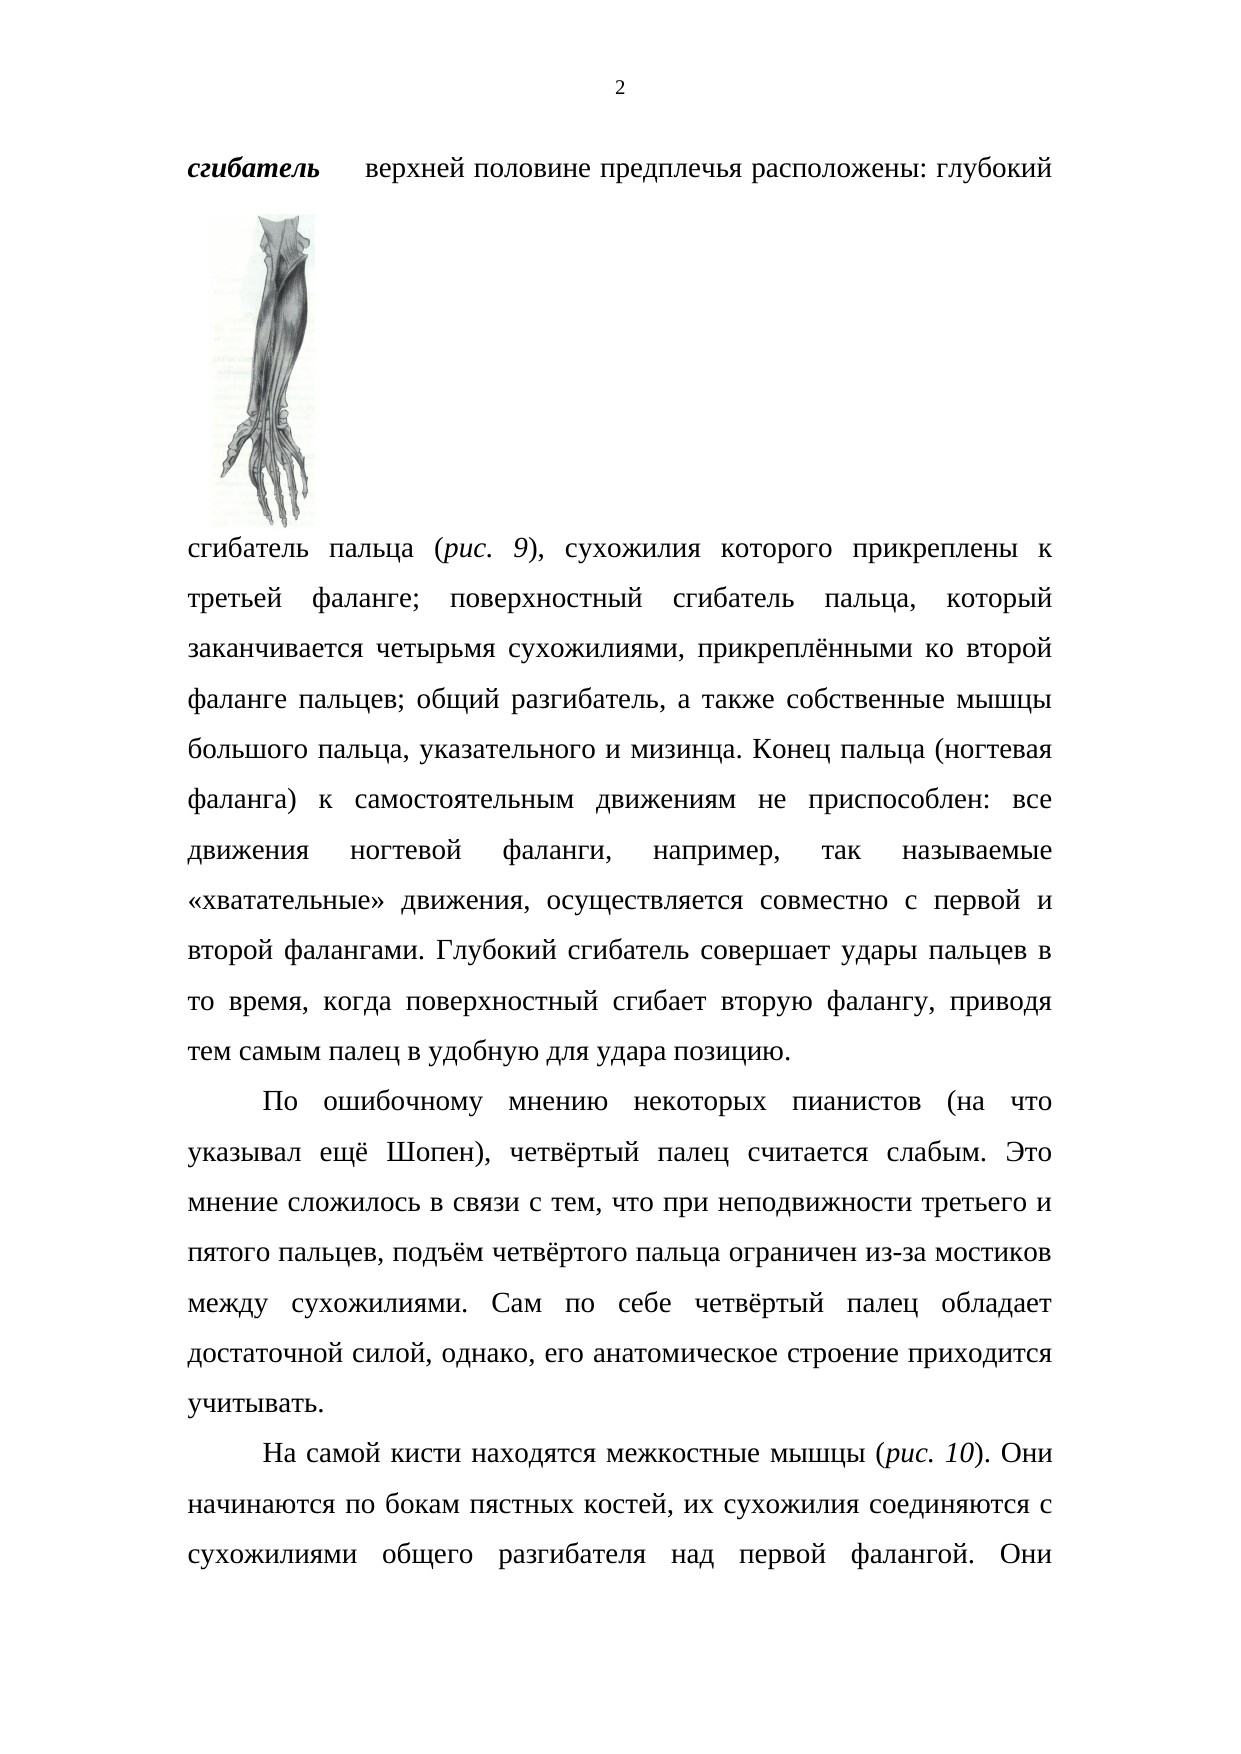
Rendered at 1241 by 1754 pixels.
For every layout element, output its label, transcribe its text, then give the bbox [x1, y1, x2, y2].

text сгибатель верхней половине предплечья расположены: глубокий сгибатель пальца (рис. 9), сухожилия которого прикреплены к третьей фаланге; поверхностный сгибатель пальца, который заканчивается четырьмя сухожилиями, прикреплёнными ко второй фаланге пальцев; общий разгибатель, а также собственные мышцы большого пальца, указательного и мизинца. Конец пальца (ногтевая фаланга) к самостоятельным движениям не приспособлен: все движения ногтевой фаланги, например, так называемые «хватательные» движения, осуществляется совместно с первой и второй фалангами. Глубокий сгибатель совершает удары пальцев в то время, когда поверхностный сгибает вторую фалангу, приводя тем самым палец в удобную для удара позицию. [187, 150, 1053, 1067]
text По ошибочному мнению некоторых пианистов (на что указывал ещё Шопен), четвёртый палец считается слабым. Это мнение сложилось в связи с тем, что при неподвижности третьего и пятого пальцев, подъём четвёртого пальца ограничен из-за мостиков между сухожилиями. Сам по себе четвёртый палец обладает достаточной силой, однако, его анатомическое строение приходится учитывать. [187, 1083, 1053, 1419]
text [187, 1436, 1053, 1570]
picture [209, 214, 315, 530]
